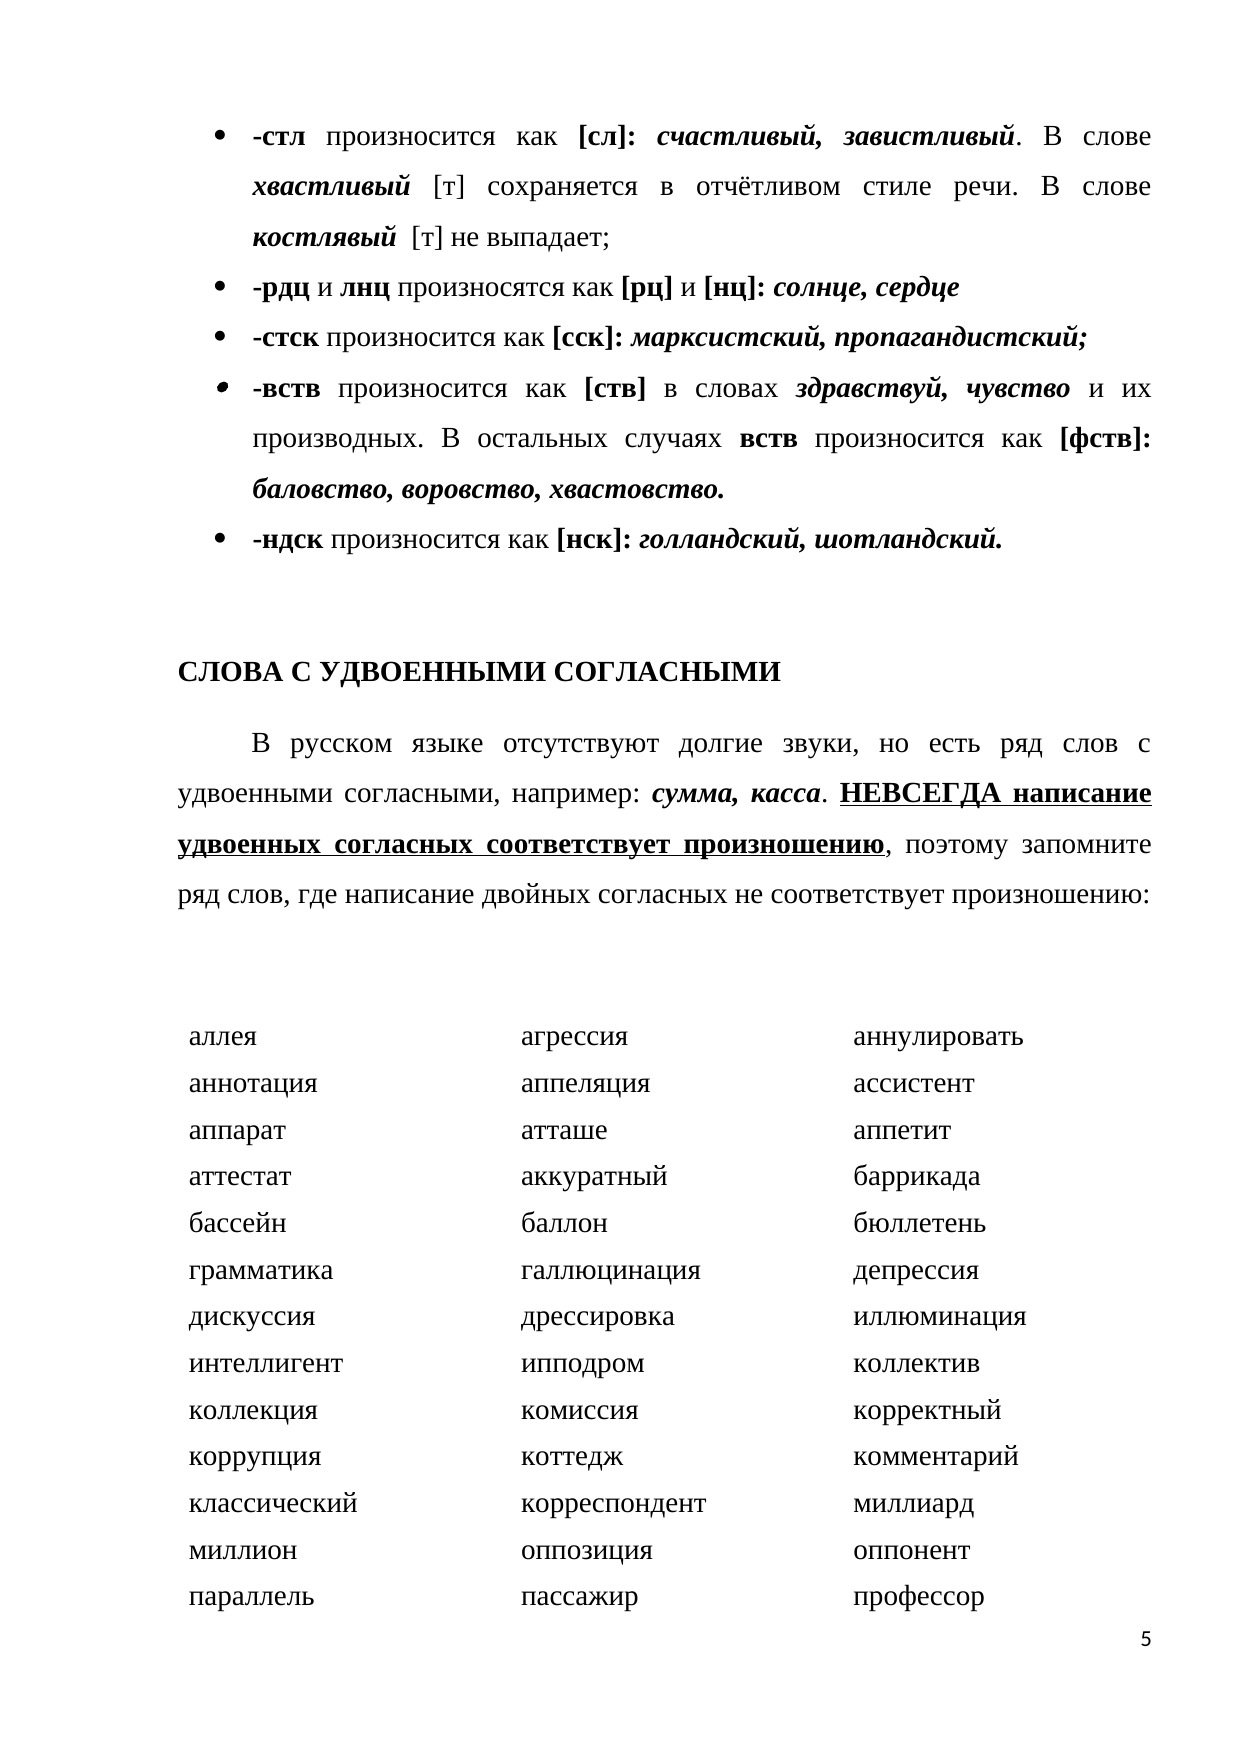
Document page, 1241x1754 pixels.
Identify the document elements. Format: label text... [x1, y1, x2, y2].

table_cell аттестат [177, 1159, 509, 1205]
table_cell корреспондент [510, 1485, 842, 1532]
text СЛОВА С УДВОЕННЫМИ СОГЛАСНЫМИ [177, 654, 1152, 688]
table_header агрессия [510, 1019, 842, 1065]
table_cell аннотация [177, 1065, 509, 1112]
table_cell коллекция [177, 1392, 509, 1438]
table_cell оппонент [842, 1532, 1174, 1578]
table_cell коррупция [177, 1439, 509, 1485]
table_cell интеллигент [177, 1345, 509, 1392]
table_cell оппозиция [510, 1532, 842, 1578]
table_cell комментарий [842, 1439, 1174, 1485]
table_cell классический [177, 1485, 509, 1532]
table_cell грамматика [177, 1252, 509, 1298]
table_cell баррикада [842, 1159, 1174, 1205]
table_cell коттедж [510, 1439, 842, 1485]
table_cell аппетит [842, 1112, 1174, 1158]
table_cell галлюцинация [510, 1252, 842, 1298]
table_cell параллель [177, 1579, 509, 1612]
table_cell пассажир [510, 1579, 842, 1612]
table_cell бассейн [177, 1205, 509, 1252]
list -ндск произносится как [нск]: голландский, шотландский. [215, 521, 1152, 555]
table_cell аппарат [177, 1112, 509, 1158]
table_cell иллюминация [842, 1299, 1174, 1345]
table_cell коллектив [842, 1345, 1174, 1392]
table_cell миллиард [842, 1485, 1174, 1532]
table_cell корректный [842, 1392, 1174, 1438]
table_cell баллон [510, 1205, 842, 1252]
list -вств произносится как [ств] в словах здравствуй, чувство и их производных. В остальных случаях вств произносится как [фств]: баловство, воровство, хвастовство. [215, 370, 1152, 504]
table_cell депрессия [842, 1252, 1174, 1298]
table_cell комиссия [510, 1392, 842, 1438]
text В русском языке отсутствуют долгие звуки, но есть ряд слов с удвоенными согласными, например: сумма, касса. НЕВСЕГДА написание удвоенных согласных соответствует произношению, поэтому запомните ряд слов, где написание двойных согласных не соответствует произношению: [177, 725, 1152, 910]
table_cell миллион [177, 1532, 509, 1578]
table_cell дискуссия [177, 1299, 509, 1345]
table_cell ассистент [842, 1065, 1174, 1112]
table_cell бюллетень [842, 1205, 1174, 1252]
table_cell профессор [842, 1579, 1174, 1612]
table_cell ипподром [510, 1345, 842, 1392]
table_header аллея [177, 1019, 509, 1065]
table_cell атташе [510, 1112, 842, 1158]
table_cell дрессировка [510, 1299, 842, 1345]
list -стл произносится как [сл]: счастливый, завистливый. В слове хвастливый [т] сохраняется в отчётливом стиле речи. В слове костлявый [т] не выпадает; [215, 118, 1152, 252]
table_cell аппеляция [510, 1065, 842, 1112]
list -стск произносится как [сск]: марксистский, пропагандистский; [215, 319, 1152, 353]
list -рдц и лнц произносятся как [рц] и [нц]: солнце, сердце [215, 269, 1152, 303]
table_header аннулировать [842, 1019, 1174, 1065]
table_cell аккуратный [510, 1159, 842, 1205]
